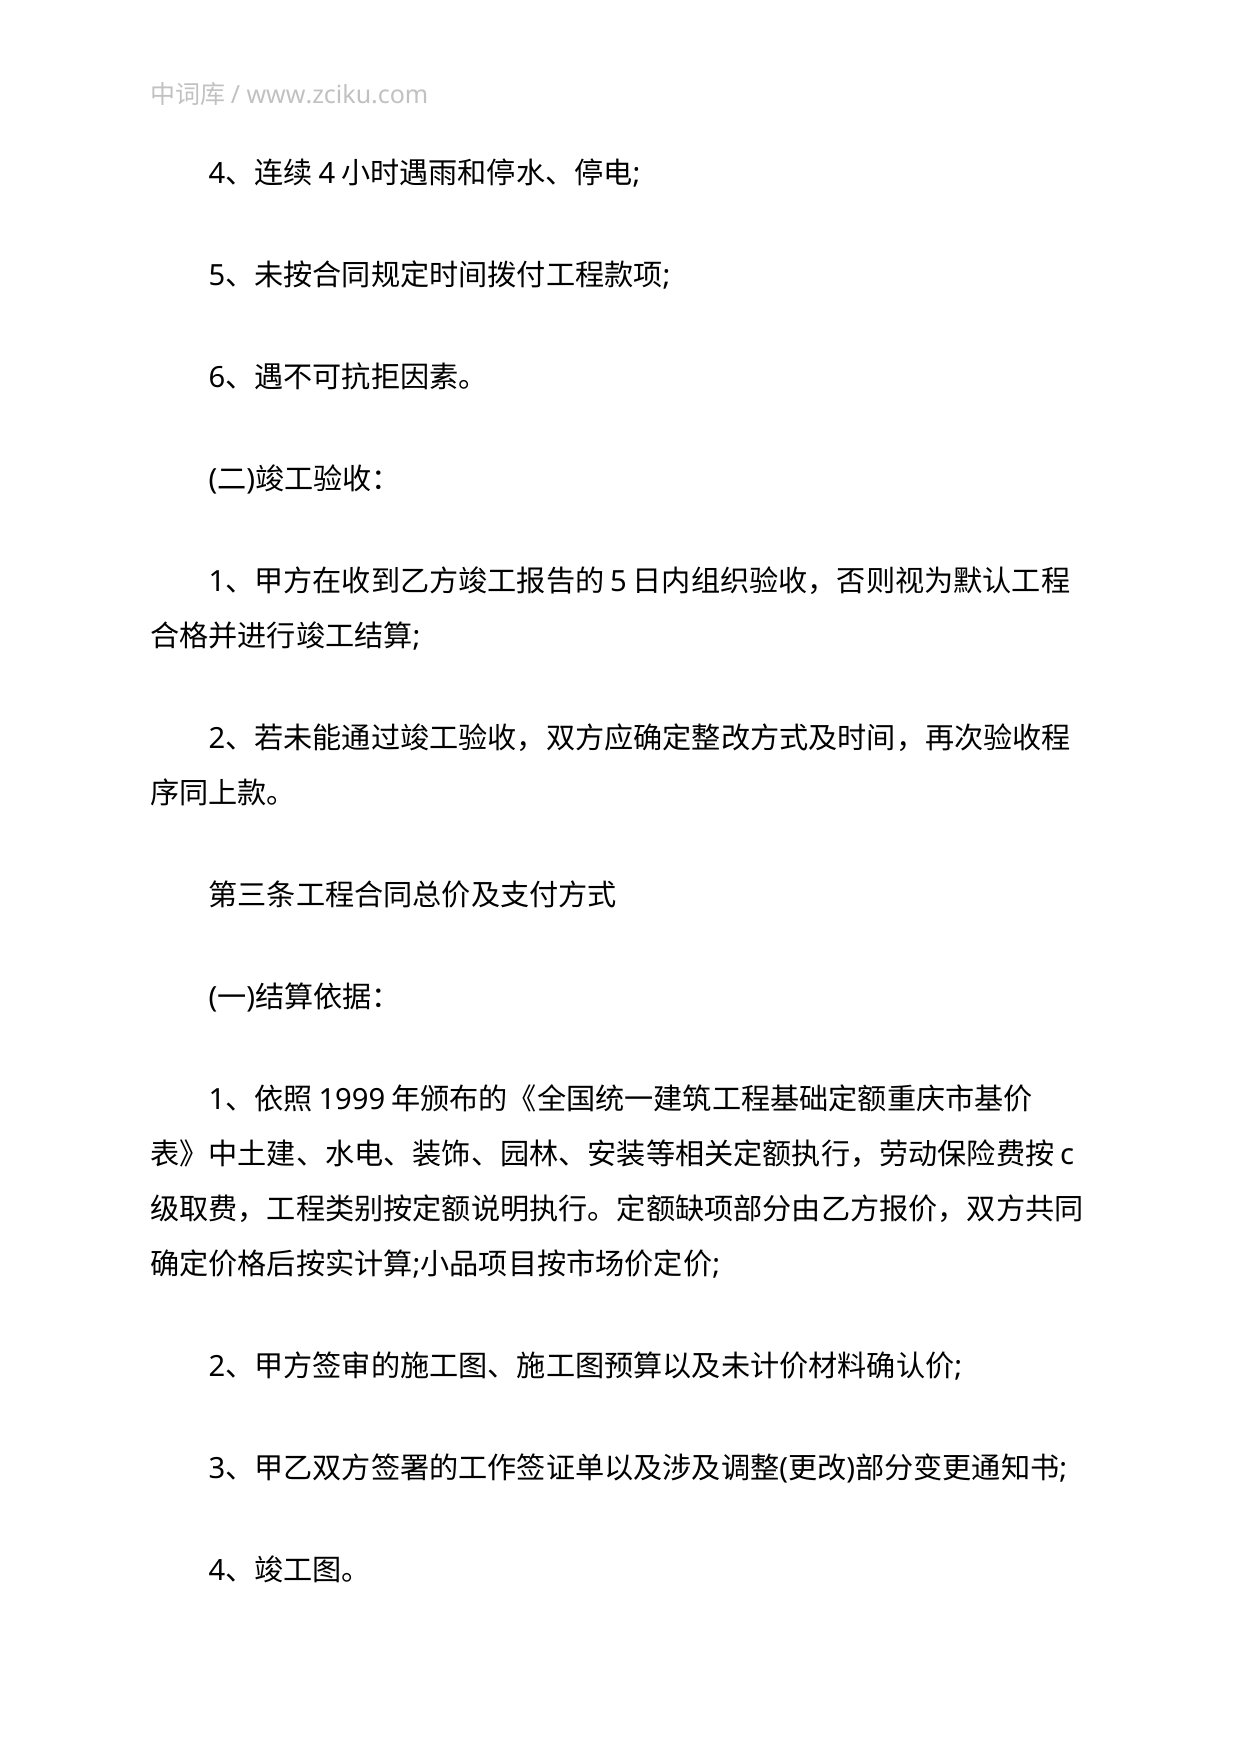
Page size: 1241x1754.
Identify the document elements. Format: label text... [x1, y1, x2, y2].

text 6、遇不可抗拒因素。 [150, 354, 1090, 396]
text 4、竣工图。 [150, 1546, 1090, 1589]
text 5、未按合同规定时间拨付工程款项; [150, 252, 1090, 294]
text (一)结算依据： [150, 973, 1090, 1016]
text 2、若未能通过竣工验收，双方应确定整改方式及时间，再次验收程序同上款。 [150, 715, 1090, 812]
text 1、甲方在收到乙方竣工报告的5日内组织验收，否则视为默认工程合格并进行竣工结算; [150, 558, 1090, 655]
text 1、依照1999年颁布的《全国统一建筑工程基础定额重庆市基价表》中土建、水电、装饰、园林、安装等相关定额执行，劳动保险费按c级取费，工程类别按定额说明执行。定额缺项部分由乙方报价，双方共同确定价格后按实计算;小品项目按市场价定价; [150, 1075, 1090, 1283]
text 4、连续4小时遇雨和停水、停电; [150, 150, 1090, 192]
text (二)竣工验收： [150, 456, 1090, 498]
text 第三条工程合同总价及支付方式 [150, 872, 1090, 914]
text 3、甲乙双方签署的工作签证单以及涉及调整(更改)部分变更通知书; [150, 1444, 1090, 1487]
text 2、甲方签审的施工图、施工图预算以及未计价材料确认价; [150, 1342, 1090, 1385]
